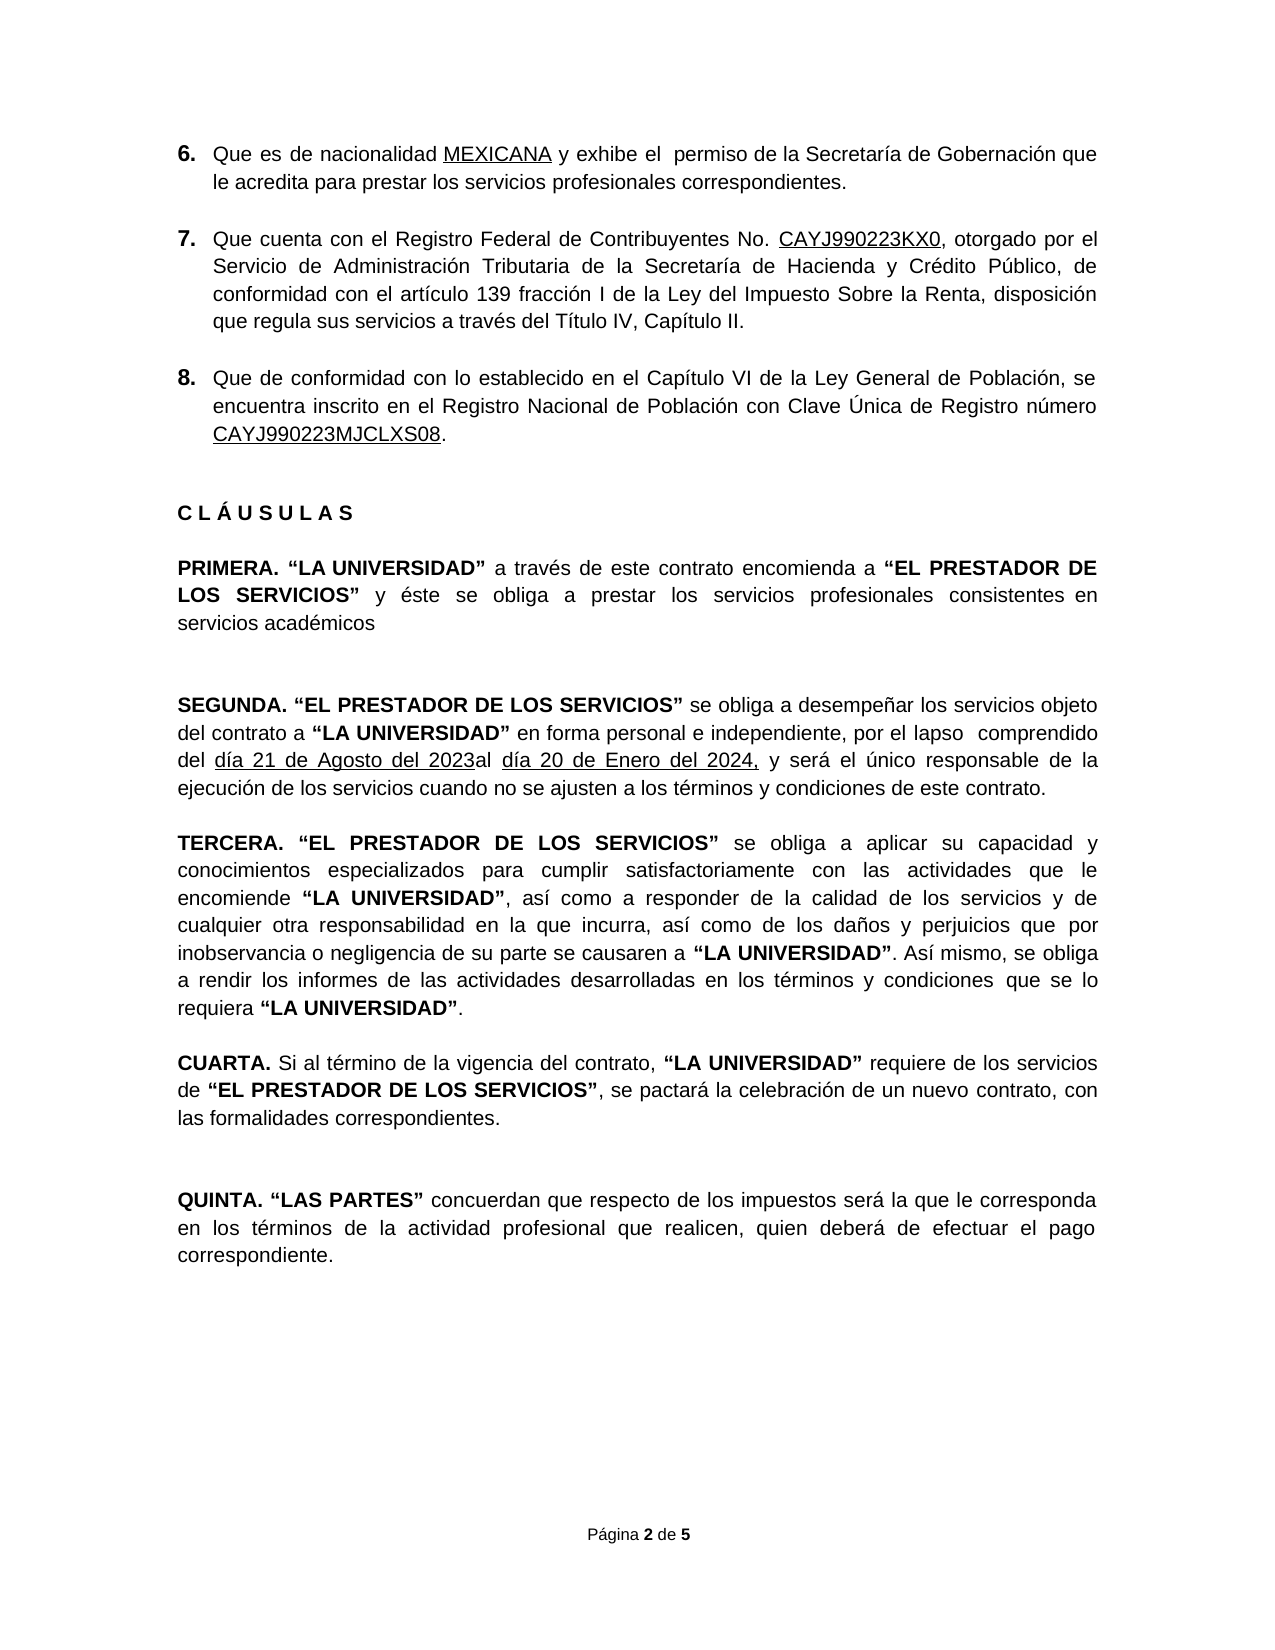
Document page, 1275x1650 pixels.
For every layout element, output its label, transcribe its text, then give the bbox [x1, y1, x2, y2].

text TERCERA. “EL PRESTADOR DE LOS SERVICIOS” se obliga a aplicar su capacidad y conocimientos especializados para cumplir satisfactoriamente con las actividades que le encomiende “LA UNIVERSIDAD”, así como a responder de la calidad de los servicios y de cualquier otra responsabilidad en la que incurra, así como de los daños y perjuicios que por inobservancia o negligencia de su parte se causaren a “LA UNIVERSIDAD”. Así mismo, se obliga a rendir los informes de las actividades desarrolladas en los términos y condiciones que se lo requiera “LA UNIVERSIDAD”. [177, 831, 1098, 1020]
list Que es de nacionalidad MEXICANA y exhibe el permiso de la Secretaría de Gobernación que le acredita para prestar los servicios profesionales correspondientes. [177, 139, 1098, 193]
subtitle C L Á U S U L A S [177, 501, 1098, 525]
list Que de conformidad con lo establecido en el Capítulo VI de la Ley General de Población, se encuentra inscrito en el Registro Nacional de Población con Clave Única de Registro número CAYJ990223MJCLXS08. [177, 364, 1098, 446]
text PRIMERA. “LA UNIVERSIDAD” a través de este contrato encomienda a “EL PRESTADOR DE LOS SERVICIOS” y éste se obliga a prestar los servicios profesionales consistentes en servicios académicos [177, 556, 1098, 635]
text SEGUNDA. “EL PRESTADOR DE LOS SERVICIOS” se obliga a desempeñar los servicios objeto del contrato a “LA UNIVERSIDAD” en forma personal e independiente, por el lapso comprendido del día 21 de Agosto del 2023 al día 20 de Enero del 2024, y será el único responsable de la ejecución de los servicios cuando no se ajusten a los términos y condiciones de este contrato. [177, 693, 1098, 800]
text CUARTA. Si al término de la vigencia del contrato, “LA UNIVERSIDAD” requiere de los servicios de “EL PRESTADOR DE LOS SERVICIOS”, se pactará la celebración de un nuevo contrato, con las formalidades correspondientes. [177, 1051, 1098, 1130]
text QUINTA. “LAS PARTES” concuerdan que respecto de los impuestos será la que le corresponda en los términos de la actividad profesional que realicen, quien deberá de efectuar el pago correspondiente. [177, 1188, 1098, 1267]
list Que cuenta con el Registro Federal de Contribuyentes No. CAYJ990223KX0, otorgado por el Servicio de Administración Tributaria de la Secretaría de Hacienda y Crédito Público, de conformidad con el artículo 139 fracción I de la Ley del Impuesto Sobre la Renta, disposición que regula sus servicios a través del Título IV, Capítulo II. [177, 224, 1098, 333]
